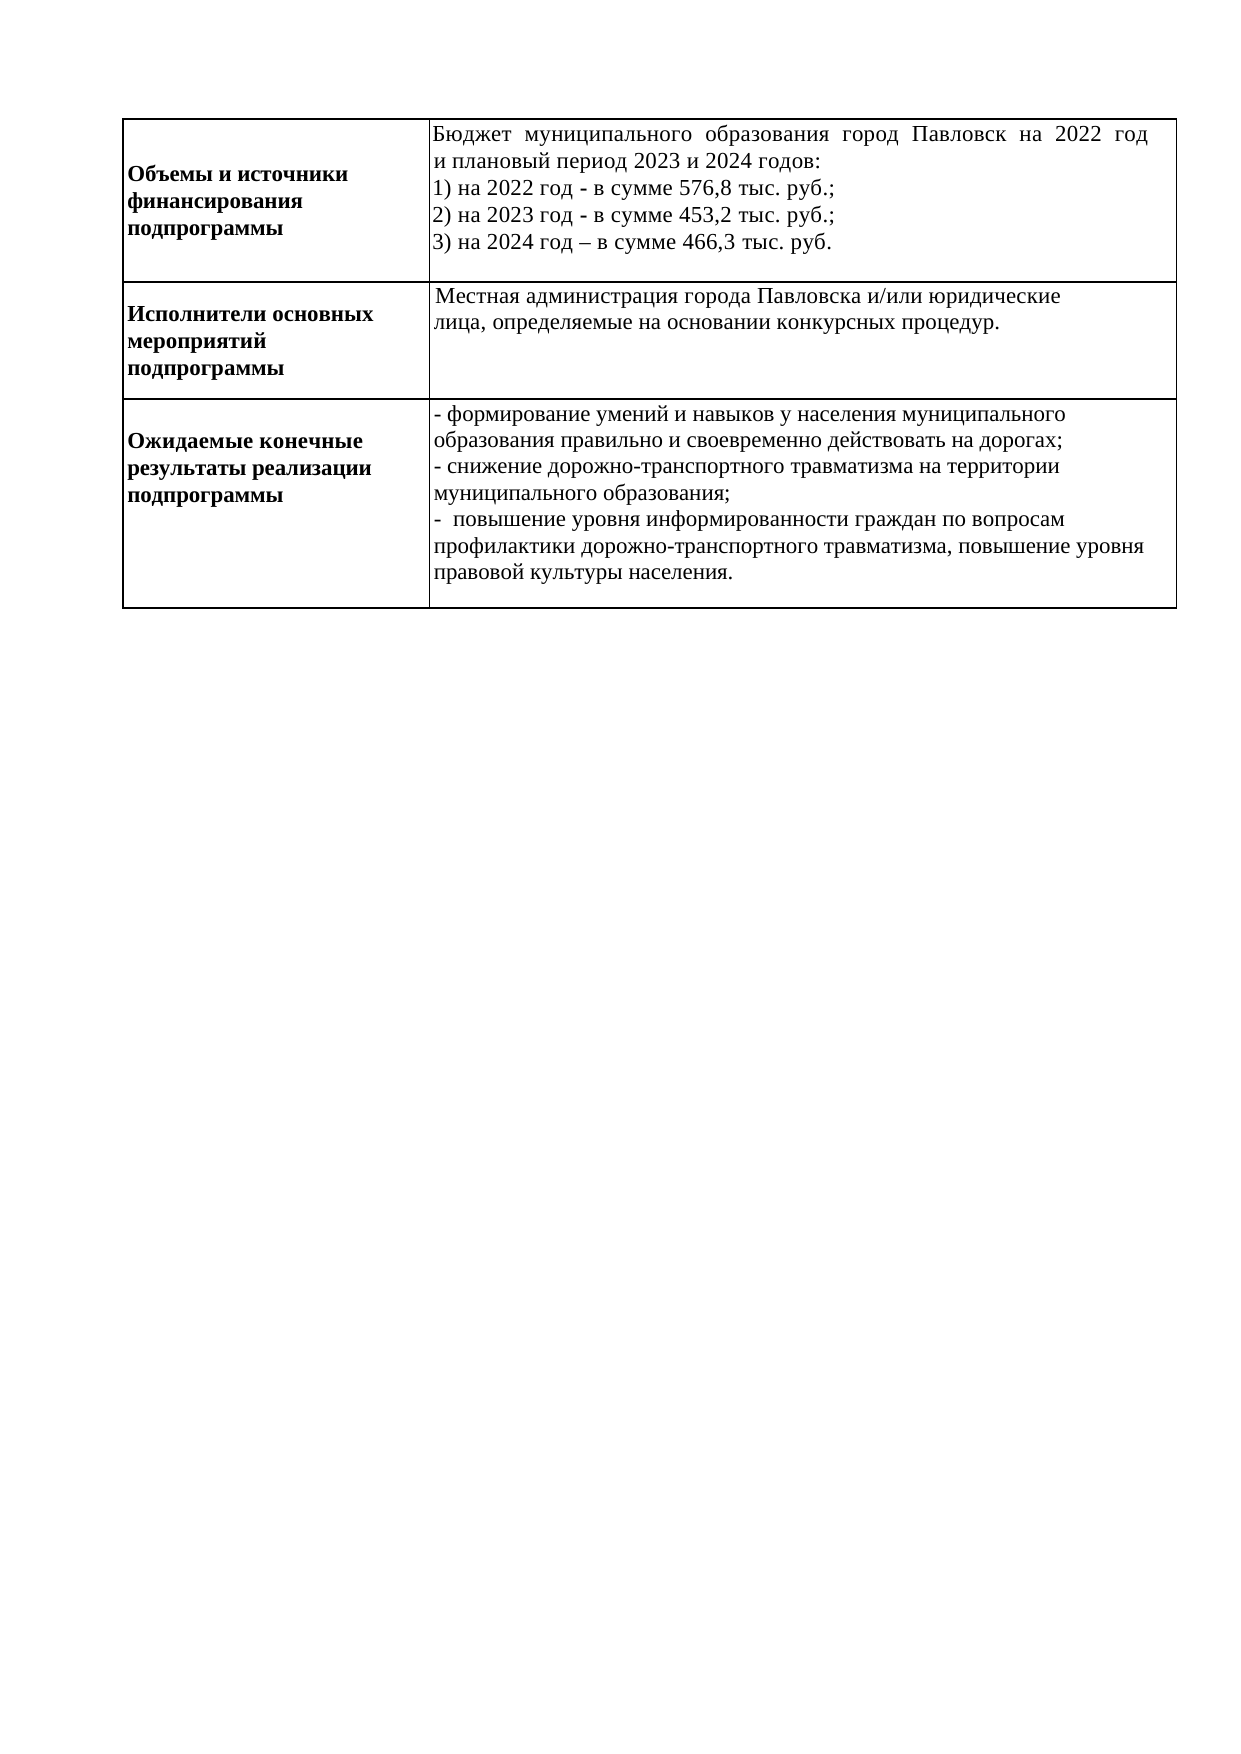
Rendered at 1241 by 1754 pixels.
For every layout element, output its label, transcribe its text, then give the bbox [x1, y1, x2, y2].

table_cell Местная администрация города Павловска и/или юридические лица, определяемые на основании конкурсных процедур. [430, 283, 1176, 398]
table_cell Ожидаемые конечные результаты реализации подпрограммы [124, 400, 429, 607]
table_cell Объемы и источники финансирования подпрограммы [124, 120, 429, 281]
table_cell Исполнители основных мероприятий подпрограммы [124, 283, 429, 398]
table_cell - формирование умений и навыков у населения муниципального образования правильно и своевременно действовать на дорогах; - снижение дорожно-транспортного травматизма на территории муниципального образования; - повышение уровня информированности граждан по вопросам профилактики дорожно-транспортного травматизма, повышение уровня правовой культуры населения. [430, 400, 1176, 607]
table_cell Бюджет муниципального образования город Павловск на 2022 год и плановый период 2023 и 2024 годов: 1) на 2022 год - в сумме 576,8 тыс. руб.; 2) на 2023 год - в сумме 453,2 тыс. руб.; 3) на 2024 год – в сумме 466,3 тыс. руб. [430, 120, 1176, 281]
